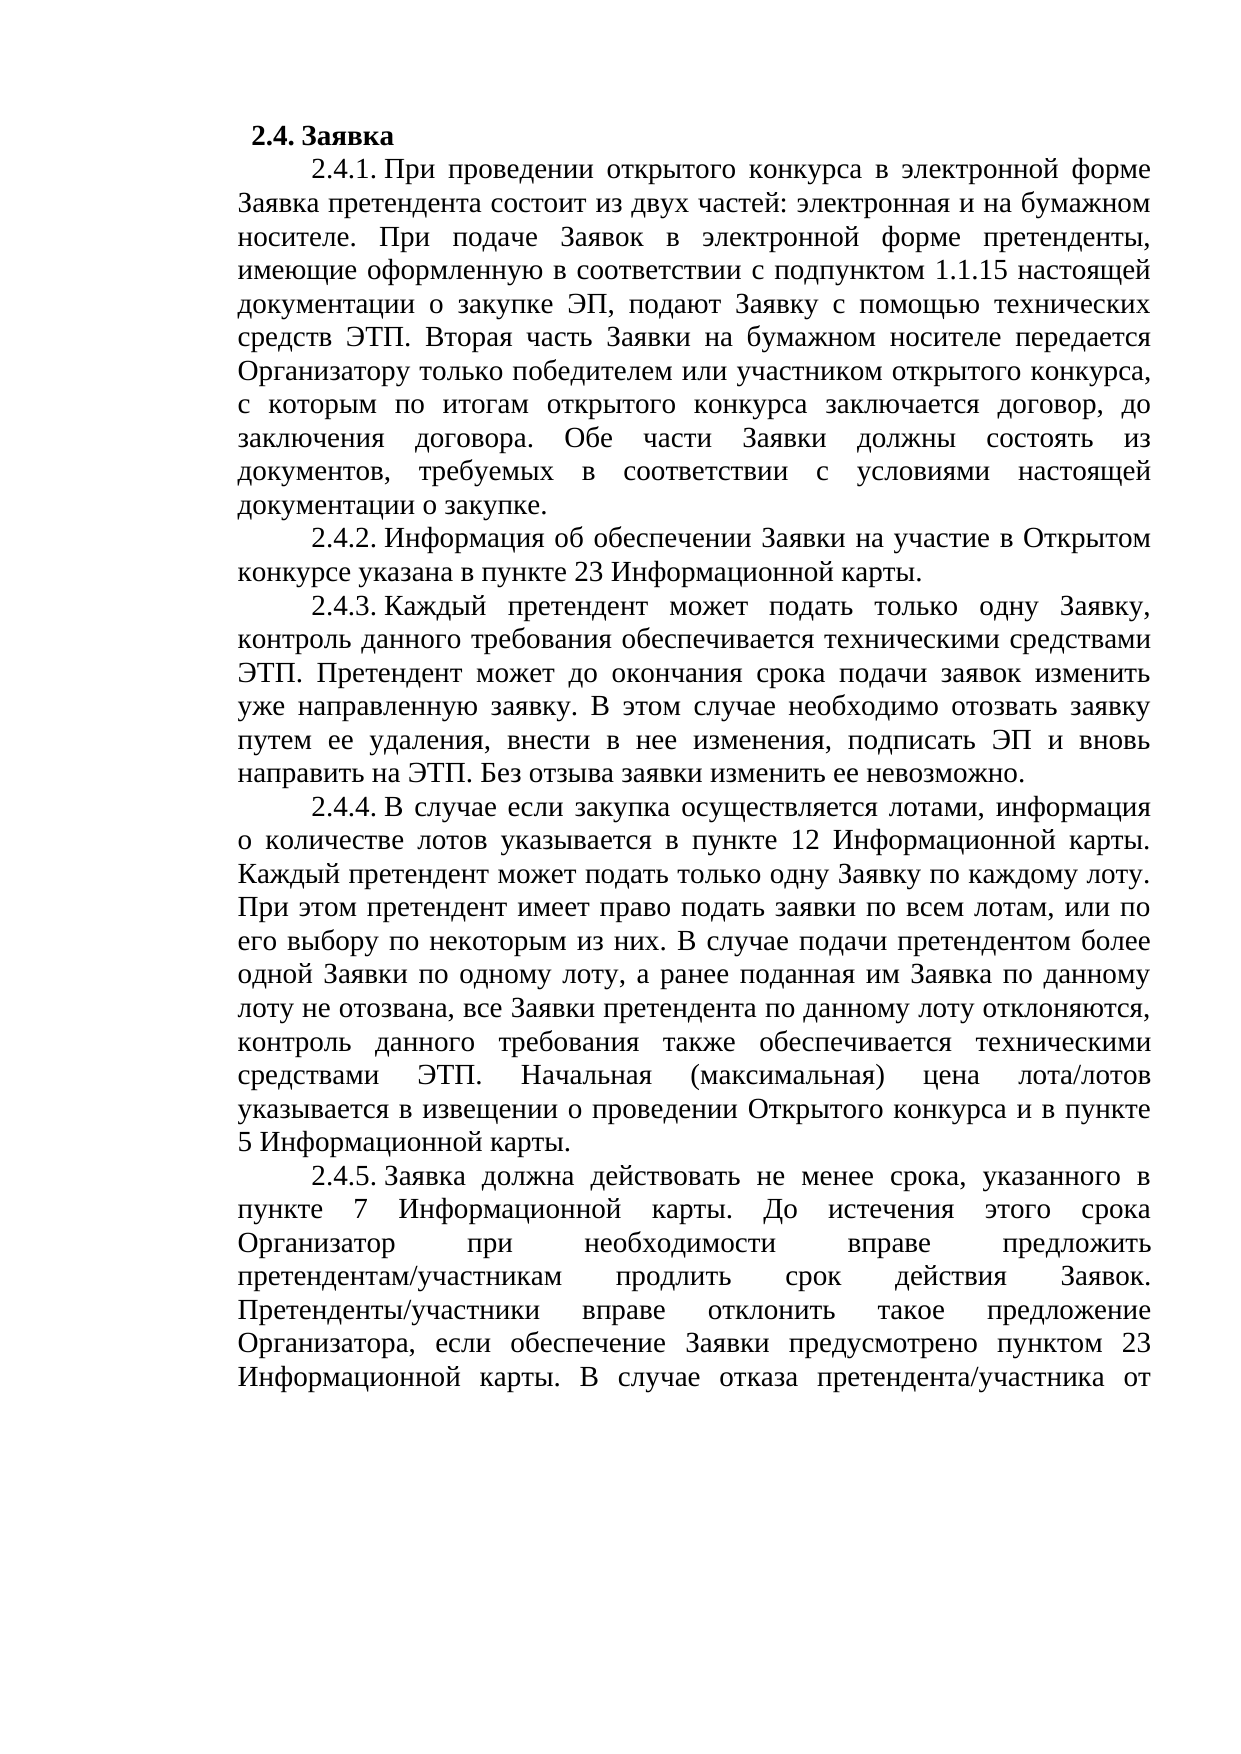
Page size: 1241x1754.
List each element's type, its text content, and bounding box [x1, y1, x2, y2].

list Каждый претендент может подать только одну Заявку, контроль данного требования обеспечивается техническими средствами ЭТП. Претендент может до окончания срока подачи заявок изменить уже направленную заявку. В этом случае необходимо отозвать заявку путем ее удаления, внести в нее изменения, подписать ЭП и вновь направить на ЭТП. Без отзыва заявки изменить ее невозможно. [237, 588, 1152, 789]
list При проведении открытого конкурса в электронной форме Заявка претендента состоит из двух частей: электронная и на бумажном носителе. При подаче Заявок в электронной форме претенденты, имеющие оформленную в соответствии с подпунктом 1.1.15 настоящей документации о закупке ЭП, подают Заявку с помощью технических средств ЭТП. Вторая часть Заявки на бумажном носителе передается Организатору только победителем или участником открытого конкурса, с которым по итогам открытого конкурса заключается договор, до заключения договора. Обе части Заявки должны состоять из документов, требуемых в соответствии с условиями настоящей документации о закупке. [237, 152, 1152, 521]
list Информация об обеспечении Заявки на участие в Открытом конкурсе указана в пункте 23 Информационной карты. [237, 521, 1152, 588]
subtitle Заявка [177, 118, 1152, 152]
list В случае если закупка осуществляется лотами, информация о количестве лотов указывается в пункте 12 Информационной карты. Каждый претендент может подать только одну Заявку по каждому лоту. При этом претендент имеет право подать заявки по всем лотам, или по его выбору по некоторым из них. В случае подачи претендентом более одной Заявки по одному лоту, а ранее поданная им Заявка по данному лоту не отозвана, все Заявки претендента по данному лоту отклоняются, контроль данного требования также обеспечивается техническими средствами ЭТП. Начальная (максимальная) цена лота/лотов указывается в извещении о проведении Открытого конкурса и в пункте 5 Информационной карты. [237, 789, 1152, 1158]
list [237, 1158, 1152, 1393]
